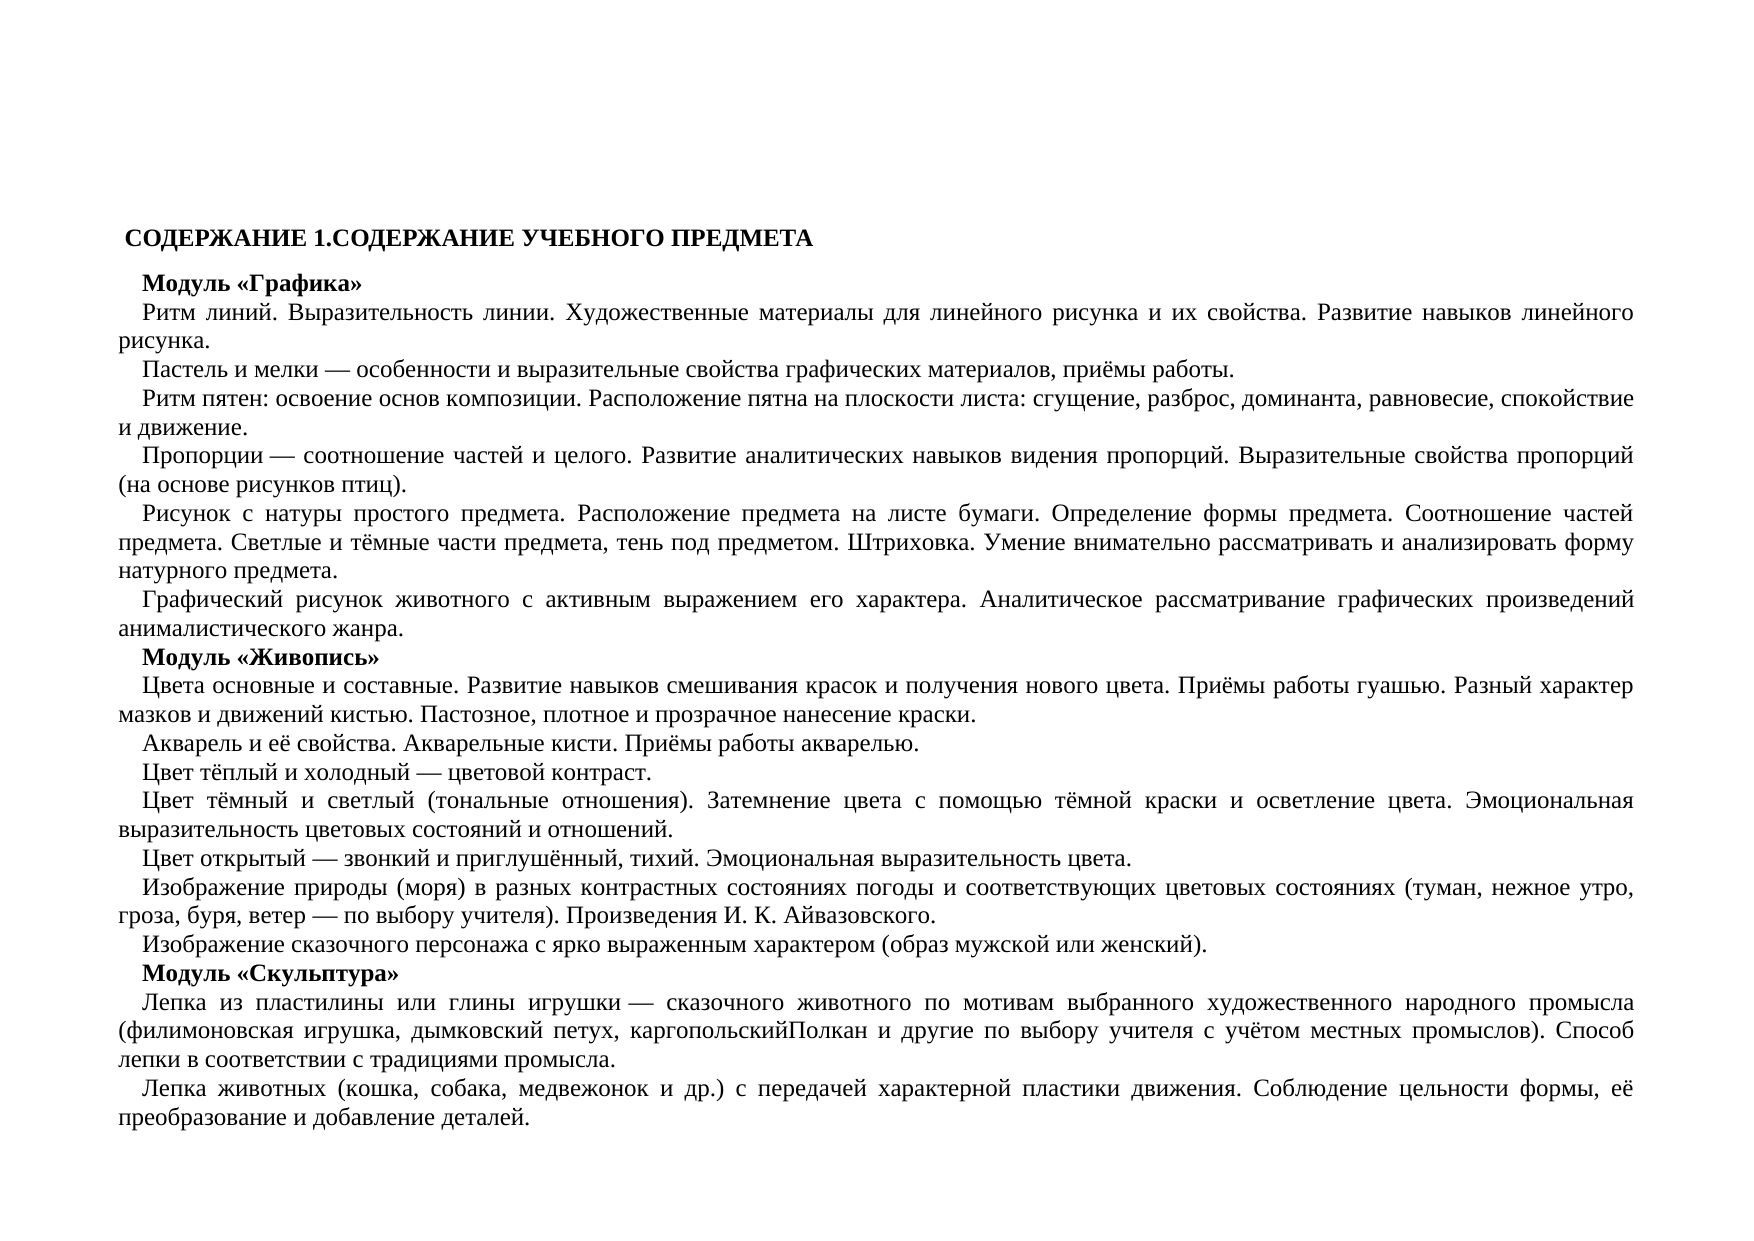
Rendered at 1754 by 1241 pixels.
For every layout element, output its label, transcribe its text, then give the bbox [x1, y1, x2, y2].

text Пропорции — соотношение частей и целого. Развитие аналитических навыков видения пропорций. Выразительные свойства пропорций (на основе рисунков птиц). [118, 441, 1636, 498]
text Модуль «Графика» [118, 268, 1636, 297]
text Цвет тёплый и холодный — цветовой контраст. [118, 757, 1636, 786]
text Цвета основные и составные. Развитие навыков смешивания красок и получения нового цвета. Приёмы работы гуашью. Разный характер мазков и движений кистью. Пастозное, плотное и прозрачное нанесение краски. [118, 671, 1636, 728]
text Изображение сказочного персонажа с ярко выраженным характером (образ мужской или женский). [118, 929, 1636, 958]
text Модуль «Скульптура» [118, 958, 1636, 987]
text Лепка животных (кошка, собака, медвежонок и др.) с передачей характерной пластики движения. Соблюдение цельности формы, её преобразование и добавление деталей. [118, 1073, 1636, 1131]
text Рисунок с натуры простого предмета. Расположение предмета на листе бумаги. Определение формы предмета. Соотношение частей предмета. Светлые и тёмные части предмета, тень под предметом. Штриховка. Умение внимательно рассматривать и анализировать форму натурного предмета. [118, 498, 1636, 584]
text Пастель и мелки — особенности и выразительные свойства графических материалов, приёмы работы. [118, 354, 1636, 383]
text Графический рисунок животного с активным выражением его характера. Аналитическое рассматривание графических произведений анималистического жанра. [118, 584, 1636, 642]
text СОДЕРЖАНИЕ 1.Содержание УЧЕБНОГО ПРЕДМЕТА [118, 223, 1636, 251]
text Ритм линий. Выразительность линии. Художественные материалы для линейного рисунка и их свойства. Развитие навыков линейного рисунка. [118, 297, 1636, 354]
text Акварель и её свойства. Акварельные кисти. Приёмы работы акварелью. [118, 728, 1636, 757]
text Цвет тёмный и светлый (тональные отношения). Затемнение цвета с помощью тёмной краски и осветление цвета. Эмоциональная выразительность цветовых состояний и отношений. [118, 786, 1636, 843]
text Модуль «Живопись» [118, 642, 1636, 671]
text Лепка из пластилины или глины игрушки — сказочного животного по мотивам выбранного художественного народного промысла (филимоновская игрушка, дымковский петух, каргопольскийПолкан и другие по выбору учителя с учётом местных промыслов). Способ лепки в соответствии с традициями промысла. [118, 987, 1636, 1073]
text Ритм пятен: освоение основ композиции. Расположение пятна на плоскости листа: сгущение, разброс, доминанта, равновесие, спокойствие и движение. [118, 383, 1636, 441]
text Изображение природы (моря) в разных контрастных состояниях погоды и соответствующих цветовых состояниях (туман, нежное утро, гроза, буря, ветер — по выбору учителя). Произведения И. К. Айвазовского. [118, 872, 1636, 929]
text Цвет открытый — звонкий и приглушённый, тихий. Эмоциональная выразительность цвета. [118, 843, 1636, 872]
